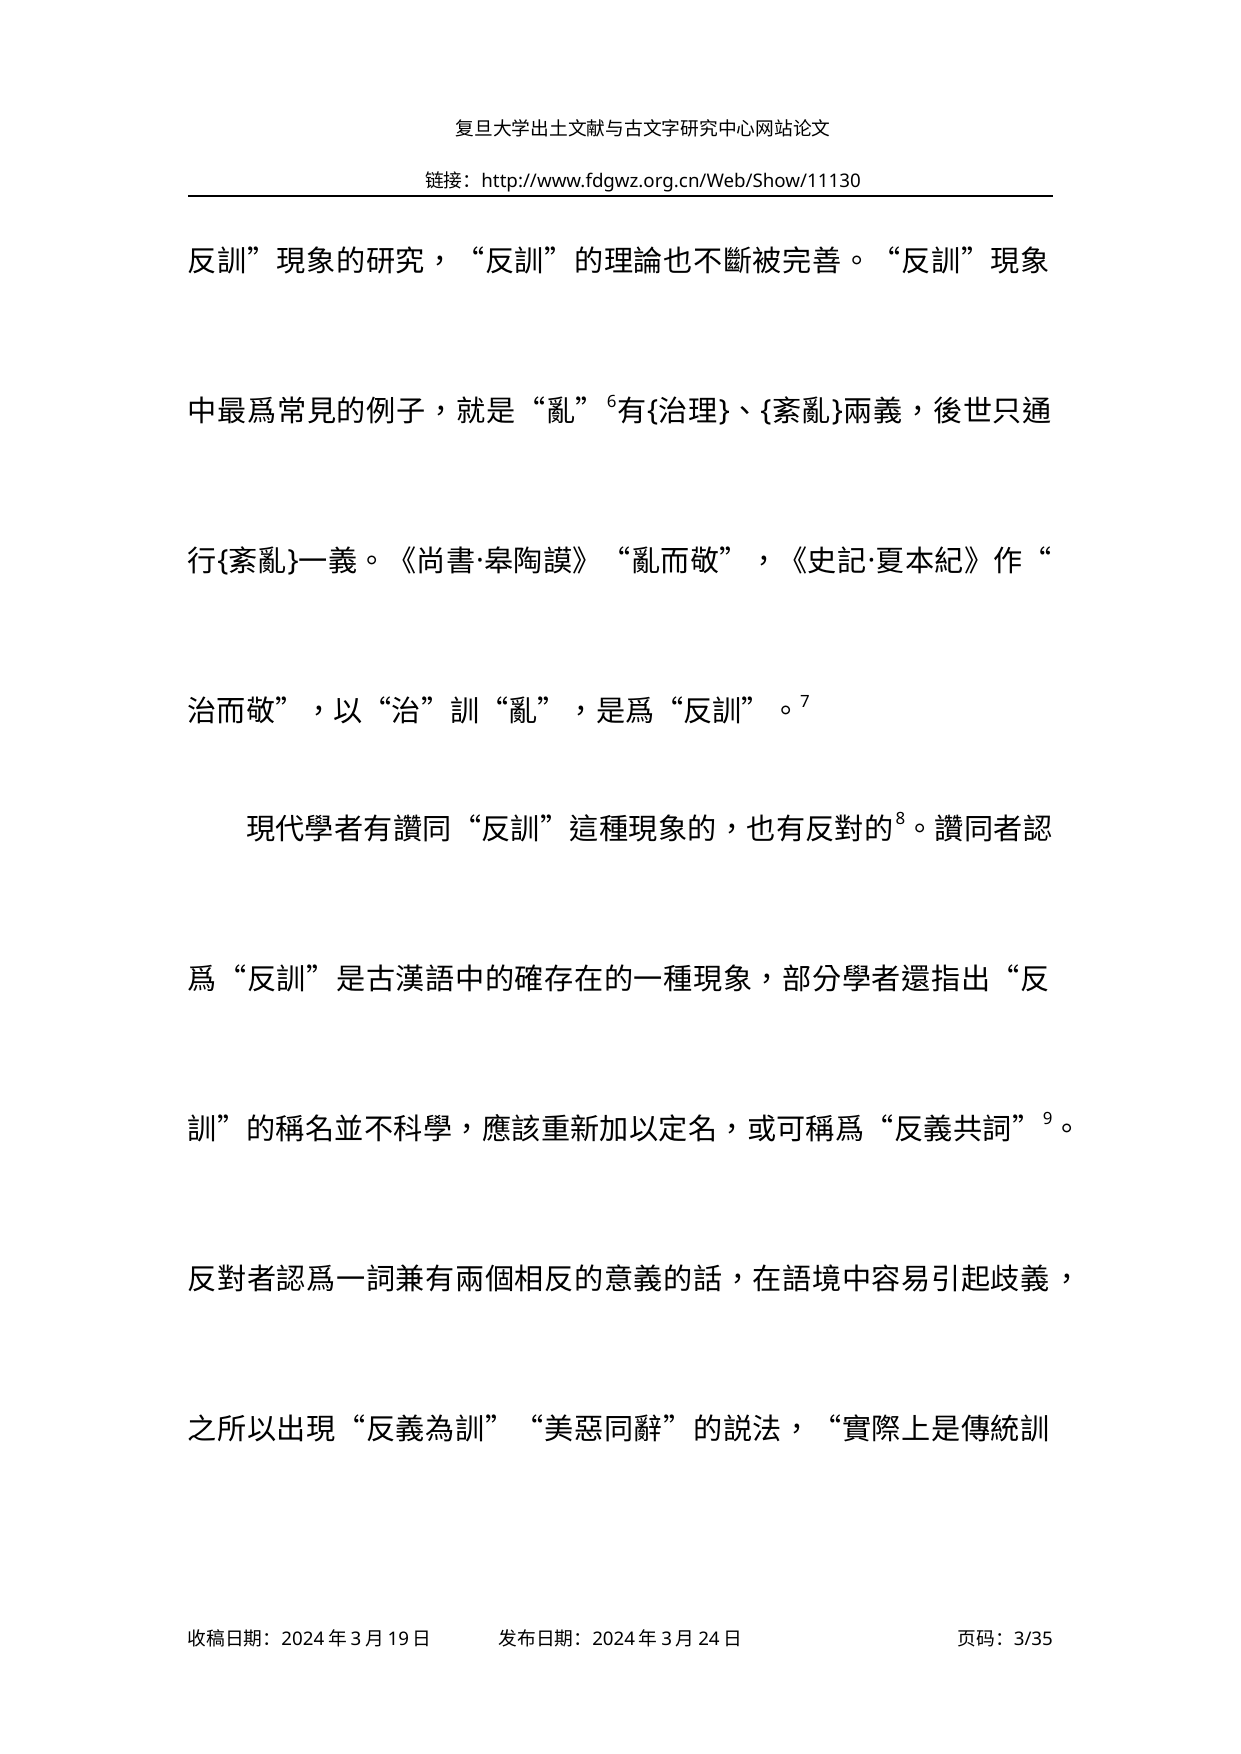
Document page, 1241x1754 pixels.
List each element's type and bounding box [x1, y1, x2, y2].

text [187, 222, 1053, 747]
text [187, 789, 1053, 1464]
